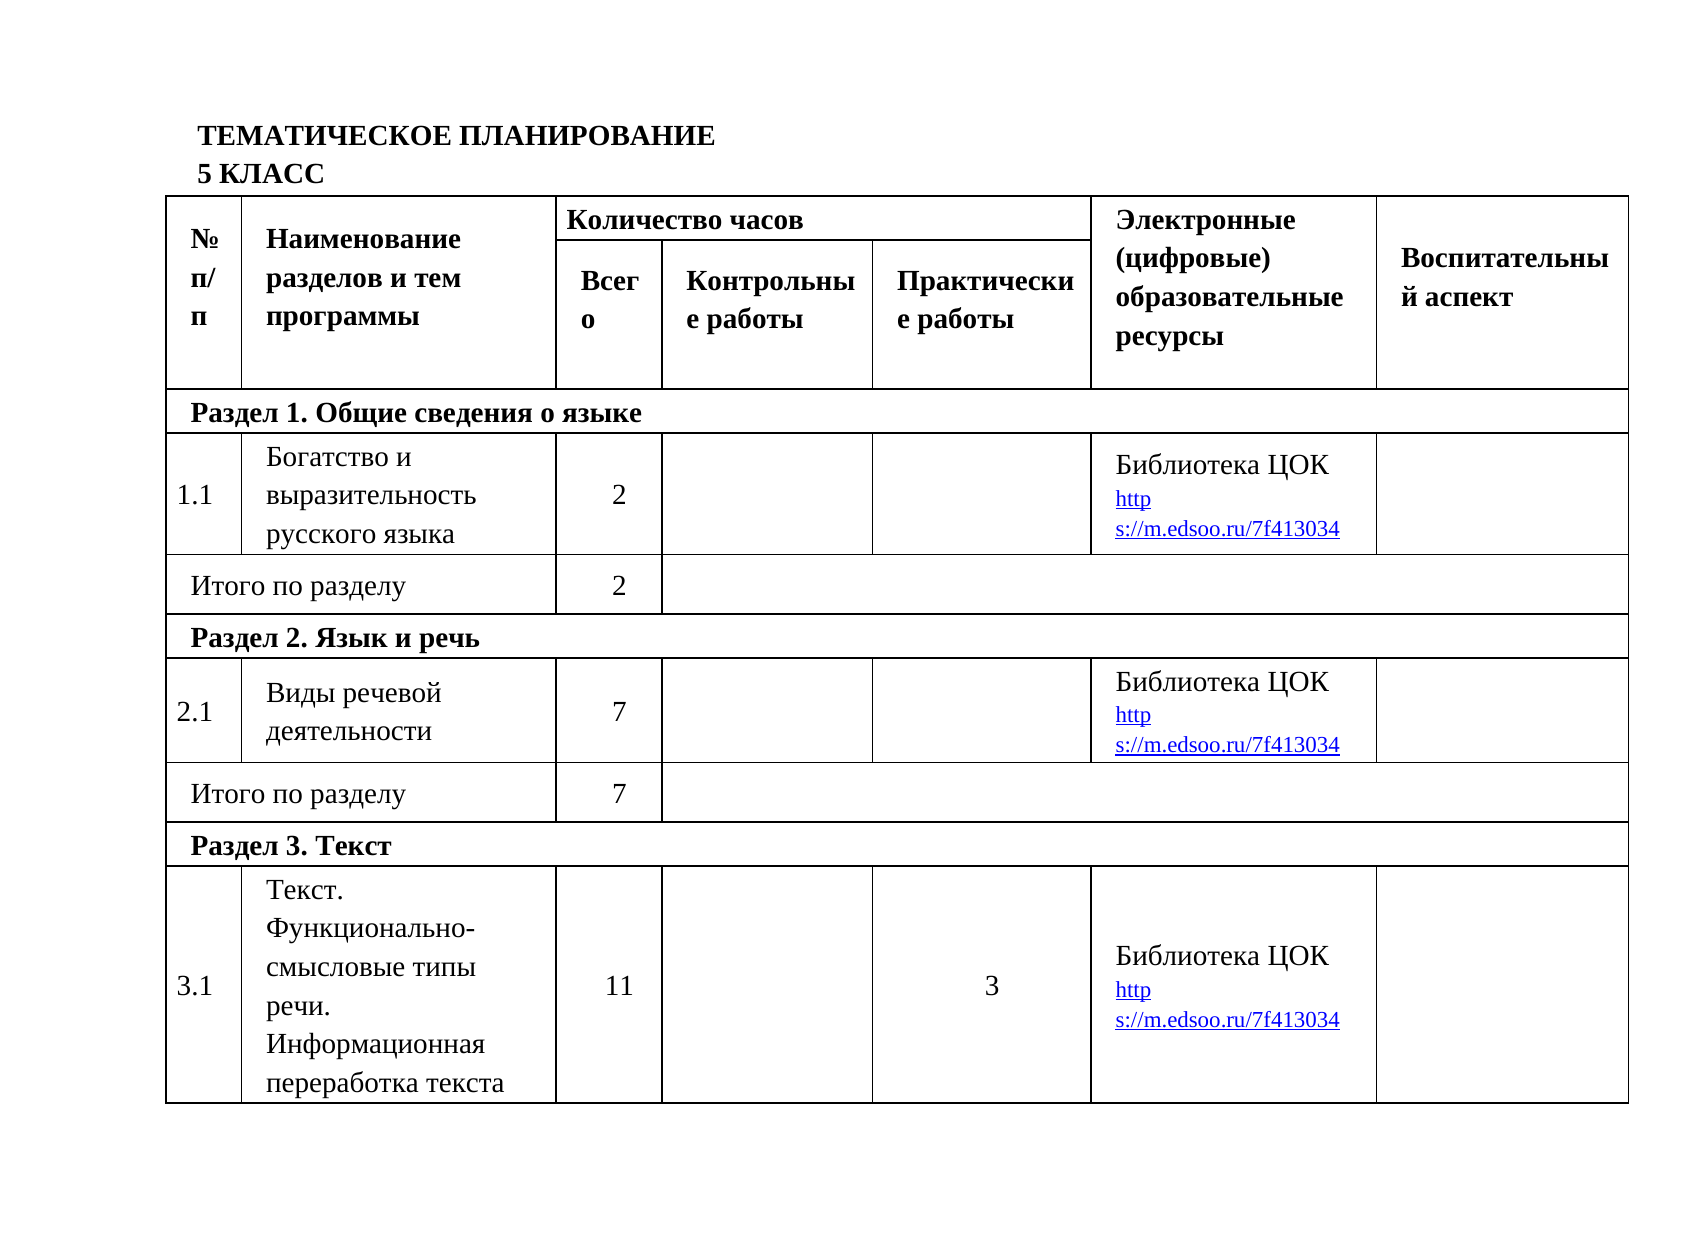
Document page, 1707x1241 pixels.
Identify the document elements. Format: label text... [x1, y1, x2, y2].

table_cell Раздел 2. Язык и речь [167, 615, 1628, 657]
table_cell 7 [557, 763, 661, 821]
table_cell [1377, 659, 1628, 762]
table_cell [873, 434, 1090, 553]
table_cell [873, 659, 1090, 762]
table_cell [1377, 434, 1628, 553]
table_cell Библиотека ЦОК https://m.edsoo.ru/7f413034 [1092, 434, 1376, 553]
table_cell 2.1 [167, 659, 241, 762]
table_cell Текст. Функционально-смысловые типы речи. Информационная переработка текста [242, 867, 555, 1102]
table_cell [1377, 867, 1628, 1102]
table_cell [663, 555, 1628, 613]
table_cell Практические работы [873, 241, 1090, 388]
table_header Электронные (цифровые) образовательные ресурсы [1092, 197, 1376, 388]
table_cell Контрольные работы [663, 241, 872, 388]
table_header Количество часов [557, 197, 1090, 239]
table_cell 1.1 [167, 434, 241, 553]
table_cell Виды речевой деятельности [242, 659, 555, 762]
table_cell Всего [557, 241, 661, 388]
table_cell [663, 659, 872, 762]
table_cell 2 [557, 434, 661, 553]
table_cell 2 [557, 555, 661, 613]
table_cell Итого по разделу [167, 555, 555, 613]
table_cell [663, 763, 1628, 821]
table_cell 3.1 [167, 867, 241, 1102]
table_cell Раздел 1. Общие сведения о языке [167, 390, 1628, 432]
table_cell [1092, 867, 1376, 1102]
table_cell 3 [873, 867, 1090, 1102]
table_cell 7 [557, 659, 661, 762]
table_cell [663, 867, 872, 1102]
table_cell 11 [557, 867, 661, 1102]
table_cell Раздел 3. Текст [167, 823, 1628, 865]
table_cell Богатство и выразительность русского языка [242, 434, 555, 553]
text 5 КЛАСС [190, 157, 1618, 190]
table_cell Библиотека ЦОК https://m.edsoo.ru/7f413034 [1092, 659, 1376, 762]
text ТЕМАТИЧЕСКОЕ ПЛАНИРОВАНИЕ [190, 118, 1618, 152]
table_header Воспитательный аспект [1377, 197, 1628, 388]
table_header Наименование разделов и тем программы [242, 197, 555, 388]
table_cell Итого по разделу [167, 763, 555, 821]
table_cell [663, 434, 872, 553]
table_header № п/п [167, 197, 241, 388]
